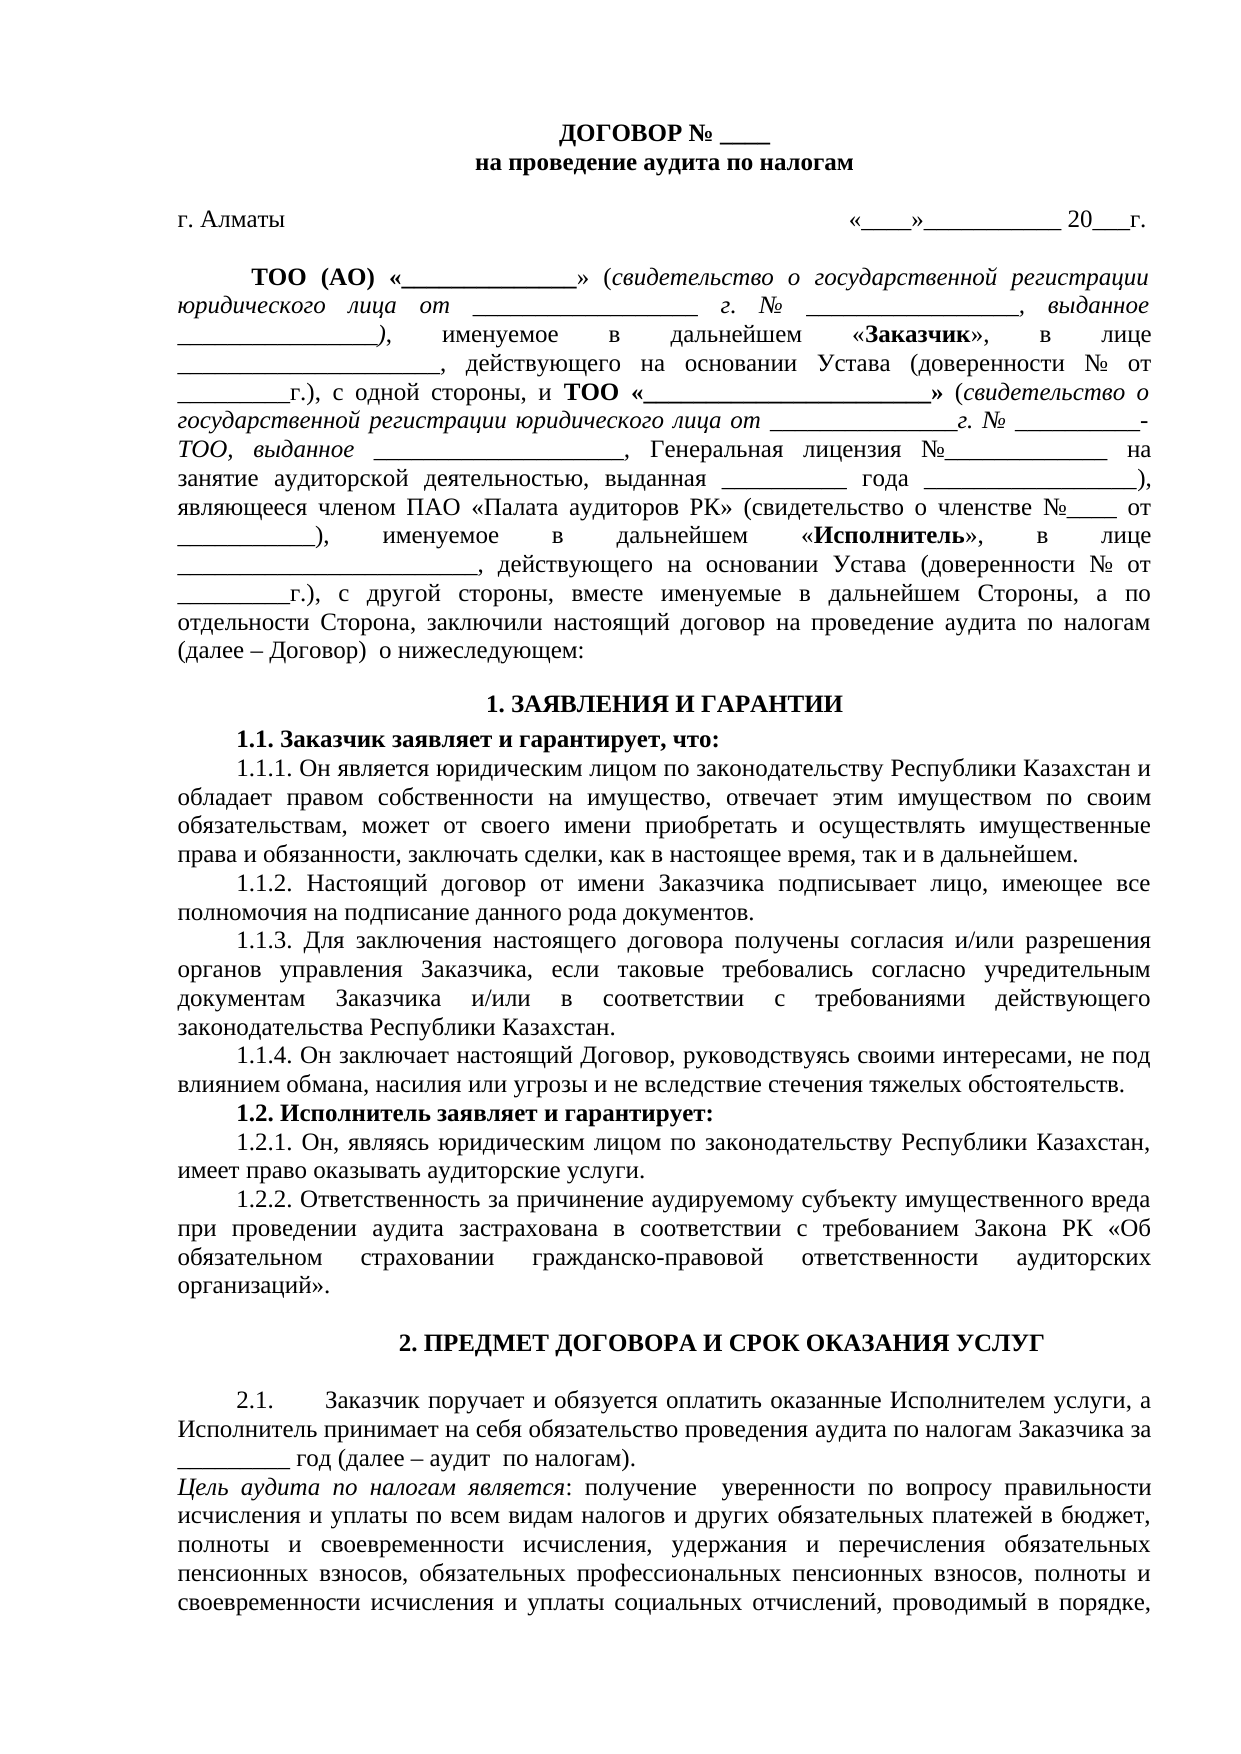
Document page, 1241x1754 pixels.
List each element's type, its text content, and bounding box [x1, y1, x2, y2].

text ТОО (АО) «______________» (свидетельство о государственной регистрации юридического лица от __________________ г. № _________________, выданное ________________), именуемое в дальнейшем «Заказчик», в лице _____________________, действующего на основании Устава (доверенности № от _________г.), с одной стороны, и ТОО «_______________________» (свидетельство о государственной регистрации юридического лица от _______________г. № __________-ТОО, выданное ____________________, Генеральная лицензия №_____________ на занятие аудиторской деятельностью, выданная __________ года _________________), являющееся членом ПАО «Палата аудиторов РК» (свидетельство о членстве №____ от ___________), именуемое в дальнейшем «Исполнитель», в лице ________________________, действующего на основании Устава (доверенности № от _________г.), с другой стороны, вместе именуемые в дальнейшем Стороны, а по отдельности Сторона, заключили настоящий договор на проведение аудита по налогам (далее – Договор) о нижеследующем: [177, 262, 1152, 664]
text 1.1.1. Он является юридическим лицом по законодательству Республики Казахстан и обладает правом собственности на имущество, отвечает этим имуществом по своим обязательствам, может от своего имени приобретать и осуществлять имущественные права и обязанности, заключать сделки, как в настоящее время, так и в дальнейшем. [177, 753, 1152, 868]
text 1.1.4. Он заключает настоящий Договор, руководствуясь своими интересами, не под влиянием обмана, насилия или угрозы и не вследствие стечения тяжелых обстоятельств. [177, 1041, 1152, 1098]
text 1.1.2. Настоящий договор от имени Заказчика подписывает лицо, имеющее все полномочия на подписание данного рода документов. [177, 868, 1152, 926]
text г. Алматы «____»___________ 20___г. [177, 204, 1152, 233]
text на проведение аудита по налогам [177, 147, 1152, 176]
text 2. ПРЕДМЕТ ДОГОВОРА И СРОК ОКАЗАНИЯ УСЛУГ [398, 1328, 1152, 1357]
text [177, 1472, 1152, 1616]
text 1. ЗАЯВЛЕНИЯ И ГАРАНТИИ [177, 689, 1152, 718]
text ДОГОВОР № ____ [177, 118, 1152, 147]
text 1.2.1. Он, являясь юридическим лицом по законодательству Республики Казахстан, имеет право оказывать аудиторские услуги. [177, 1127, 1152, 1184]
text 1.2.2. Ответственность за причинение аудируемому субъекту имущественного вреда при проведении аудита застрахована в соответствии с требованием Закона РК «Об обязательном страховании гражданско-правовой ответственности аудиторских организаций». [177, 1184, 1152, 1299]
text 2.1. Заказчик поручает и обязуется оплатить оказанные Исполнителем услуги, а Исполнитель принимает на себя обязательство проведения аудита по налогам Заказчика за _________ год (далее – аудит по налогам). [177, 1386, 1152, 1472]
text 1.2. Исполнитель заявляет и гарантирует: [177, 1098, 1152, 1127]
text 1.1.3. Для заключения настоящего договора получены согласия и/или разрешения органов управления Заказчика, если таковые требовались согласно учредительным документам Заказчика и/или в соответствии с требованиями действующего законодательства Республики Казахстан. [177, 926, 1152, 1041]
text 1.1. Заказчик заявляет и гарантирует, что: [177, 724, 1152, 753]
